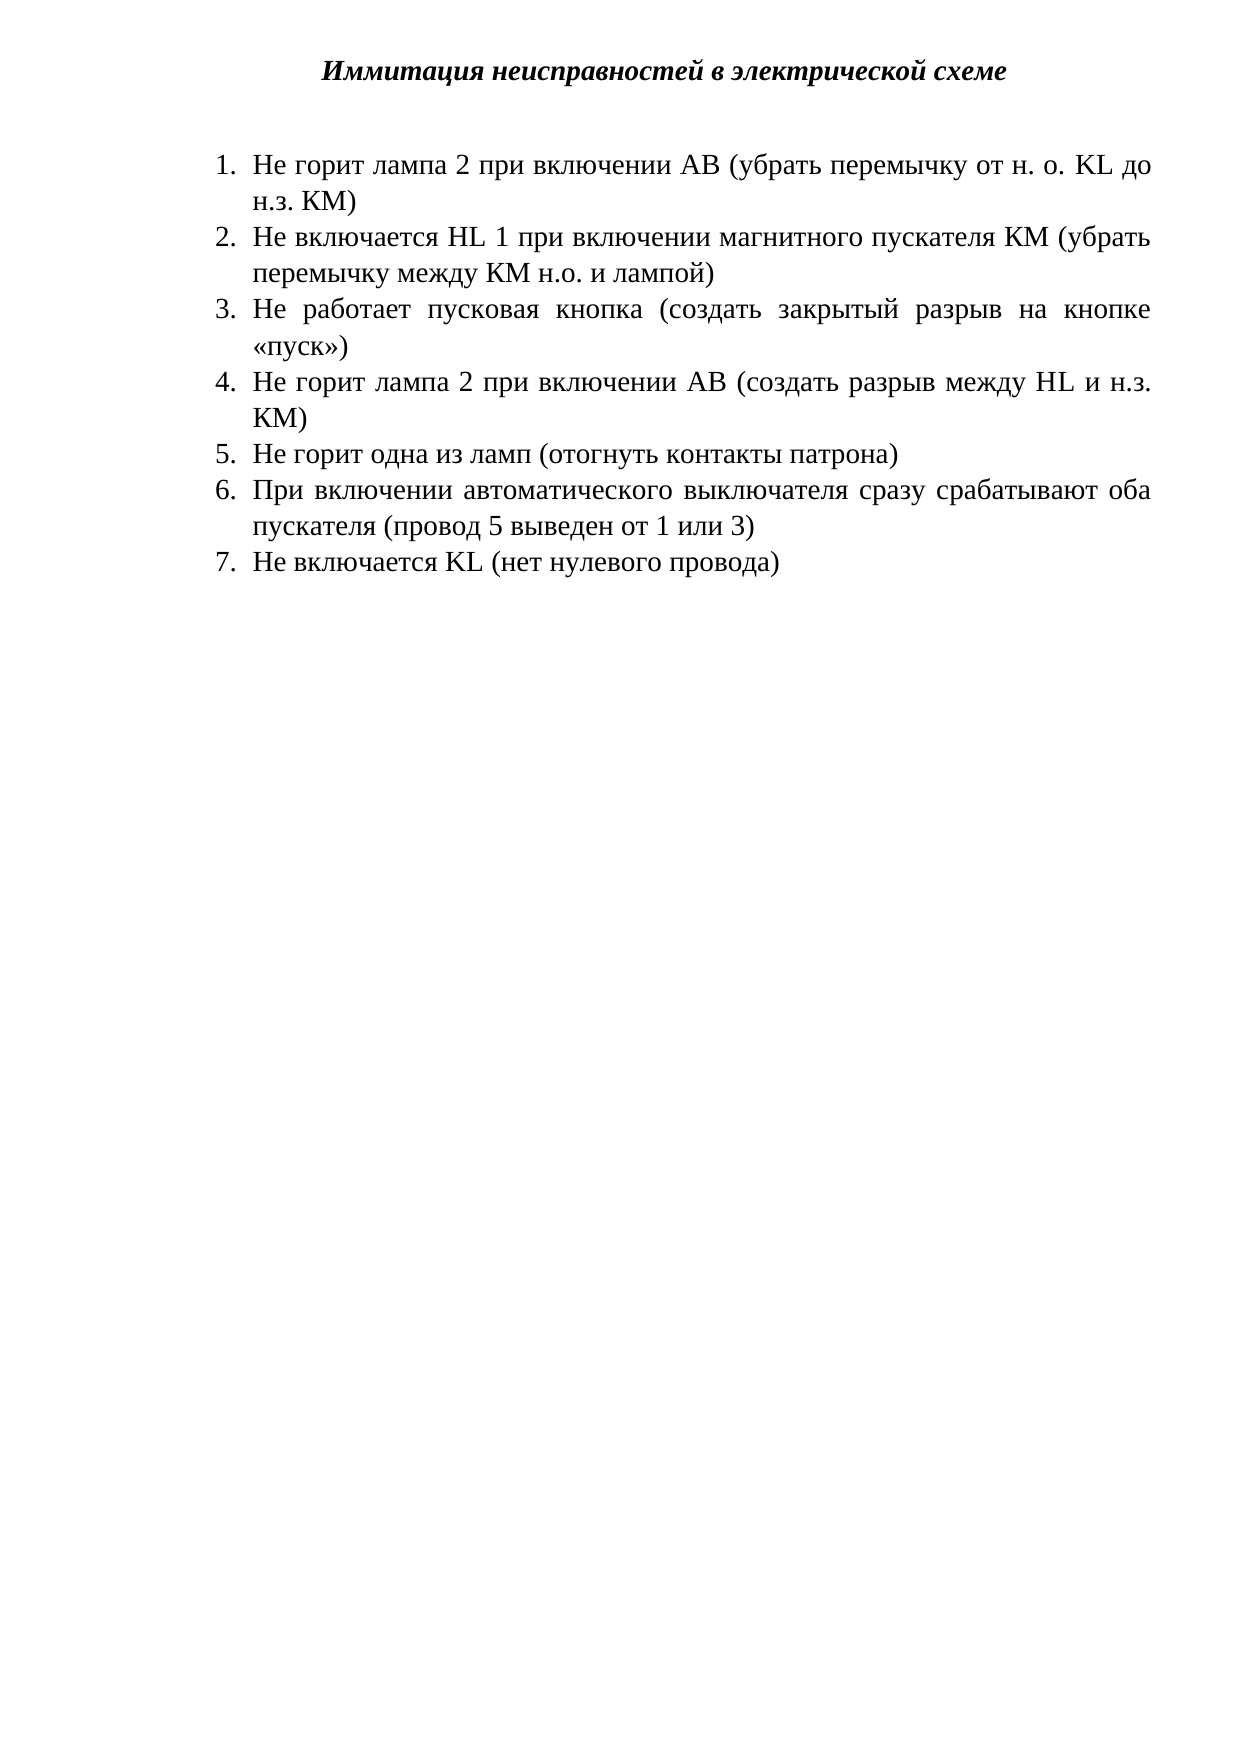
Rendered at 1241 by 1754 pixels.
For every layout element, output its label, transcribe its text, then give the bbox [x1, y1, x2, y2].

list Не горит одна из ламп (отогнуть контакты патрона) [215, 436, 1152, 469]
list Не горит лампа 2 при включении АВ (создать разрыв между НL и н.з. КМ) [215, 364, 1152, 433]
list Не включается KL (нет нулевого провода) [215, 544, 1152, 578]
text Иммитация неисправностей в электрической схеме [177, 53, 1152, 87]
list Не работает пусковая кнопка (создать закрытый разрыв на кнопке «пуск») [215, 291, 1152, 361]
list Не включается HL 1 при включении магнитного пускателя КМ (убрать перемычку между КМ н.о. и лампой) [215, 219, 1152, 289]
list При включении автоматического выключателя сразу срабатывают оба пускателя (провод 5 выведен от 1 или 3) [215, 472, 1152, 542]
list Не горит лампа 2 при включении АВ (убрать перемычку от н. о. KL до н.з. КМ) [215, 147, 1152, 217]
